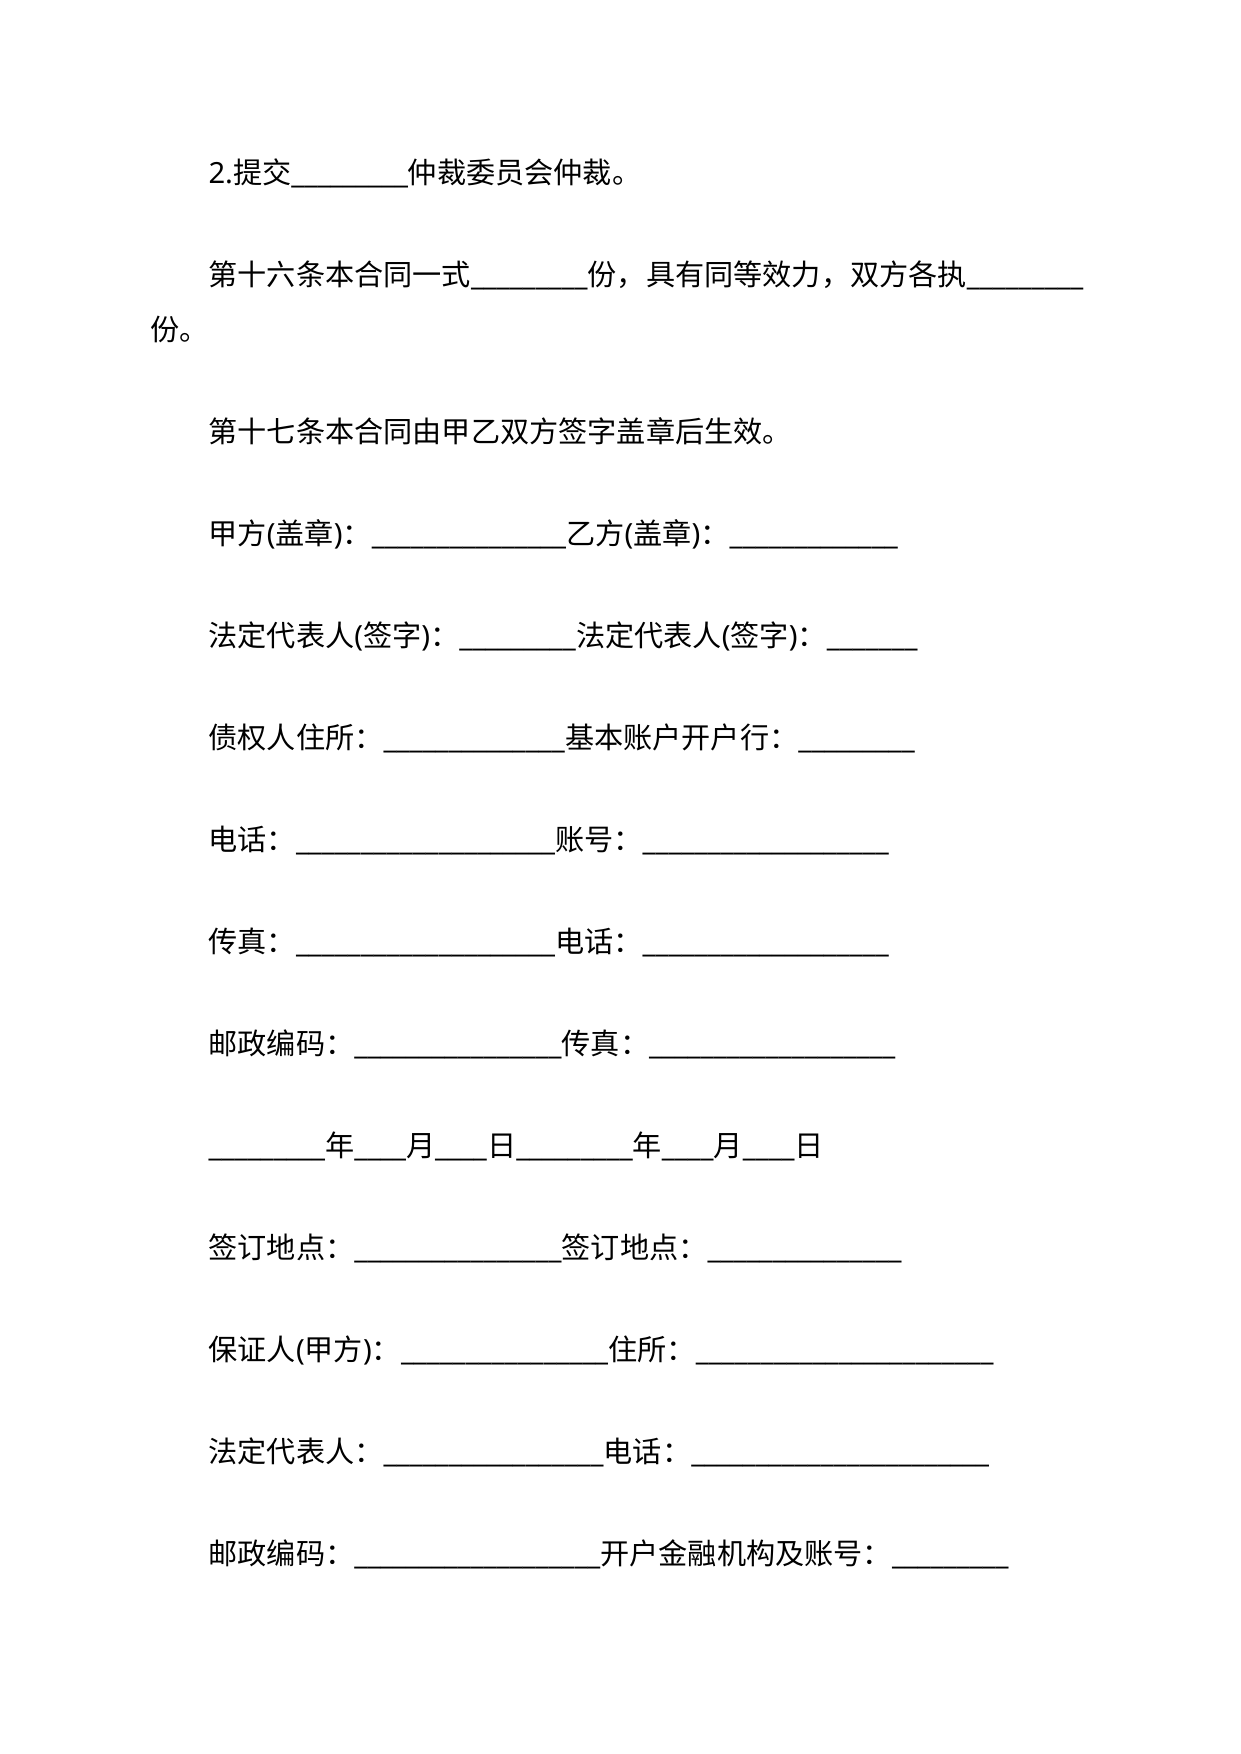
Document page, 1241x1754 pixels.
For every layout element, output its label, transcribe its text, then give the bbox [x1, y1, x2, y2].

text _________年____月____日_________年____月____日 [150, 1122, 1090, 1165]
text 法定代表人：_________________电话：_______________________ [150, 1428, 1090, 1471]
text 2.提交_________仲裁委员会仲裁。 [150, 150, 1090, 192]
text 第十七条本合同由甲乙双方签字盖章后生效。 [150, 409, 1090, 451]
text 法定代表人(签字)：_________法定代表人(签字)：_______ [150, 612, 1090, 655]
text 传真：____________________电话：___________________ [150, 918, 1090, 961]
text 第十六条本合同一式_________份，具有同等效力，双方各执_________份。 [150, 252, 1090, 349]
text 签订地点：________________签订地点：_______________ [150, 1224, 1090, 1267]
text 电话：____________________账号：___________________ [150, 816, 1090, 859]
text 邮政编码：___________________开户金融机构及账号：_________ [150, 1530, 1090, 1573]
text 保证人(甲方)：________________住所：_______________________ [150, 1326, 1090, 1369]
text 甲方(盖章)：_______________乙方(盖章)：_____________ [150, 511, 1090, 553]
text 债权人住所：______________基本账户开户行：_________ [150, 714, 1090, 757]
text 邮政编码：________________传真：___________________ [150, 1020, 1090, 1063]
